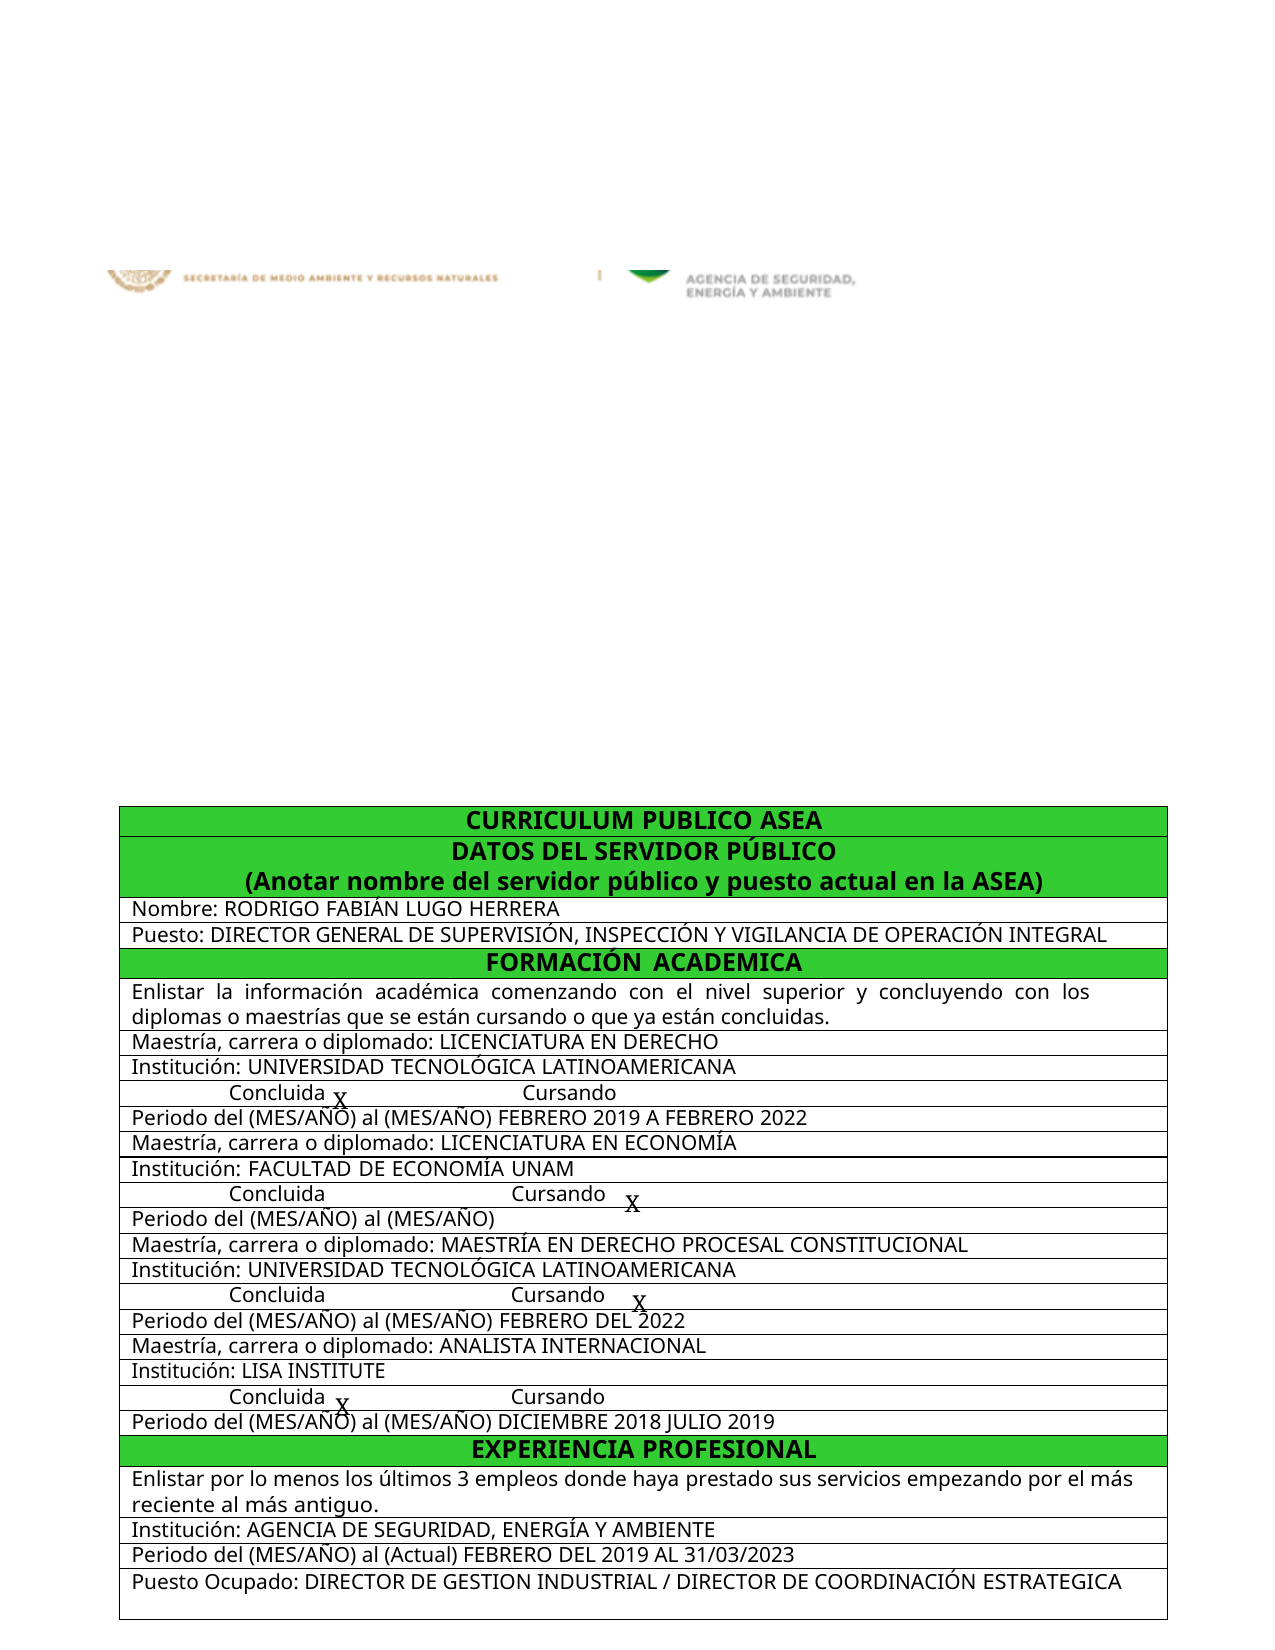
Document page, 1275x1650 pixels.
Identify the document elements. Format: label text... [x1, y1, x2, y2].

table_cell DATOS DEL SERVIDOR PÚBLICO (Anotar nombre del servidor público y puesto actual en la ASEA) [120, 837, 1167, 897]
table_cell Maestría, carrera o diplomado: MAESTRÍA EN DERECHO PROCESAL CONSTITUCIONAL [120, 1234, 1167, 1258]
table_cell Concluida X Cursando [120, 1386, 1167, 1410]
table_cell Institución: LISA INSTITUTE [120, 1360, 1167, 1385]
table_cell Puesto Ocupado: DIRECTOR DE GESTION INDUSTRIAL / DIRECTOR DE COORDINACIÓN ESTRATEGICA [120, 1569, 1167, 1619]
table_cell Enlistar por lo menos los últimos 3 empleos donde haya prestado sus servicios empezando por el más reciente al más antiguo. [120, 1467, 1167, 1517]
table_cell Concluida X Cursando [120, 1081, 1167, 1106]
table_cell Maestría, carrera o diplomado: LICENCIATURA EN ECONOMÍA [120, 1132, 1167, 1156]
table_cell Periodo del (MES/AÑO) al (Actual) FEBRERO DEL 2019 AL 31/03/2023 [120, 1544, 1167, 1568]
table_cell EXPERIENCIA PROFESIONAL [120, 1436, 1167, 1466]
table_cell Puesto: DIRECTOR GENERAL DE SUPERVISIÓN, INSPECCIÓN Y VIGILANCIA DE OPERACIÓN INTEGRAL [120, 923, 1167, 948]
table_cell Enlistar la información académica comenzando con el nivel superior y concluyendo con los diplomas o maestrías que se están cursando o que ya están concluidas. [120, 979, 1167, 1029]
table_cell FORMACIÓN ACADEMICA [120, 949, 1167, 978]
table_cell Maestría, carrera o diplomado: ANALISTA INTERNACIONAL [120, 1335, 1167, 1359]
table_header CURRICULUM PUBLICO ASEA [120, 807, 1167, 836]
table_cell Periodo del (MES/AÑO) al (MES/AÑO) FEBRERO 2019 A FEBRERO 2022 [120, 1107, 1167, 1131]
table_cell Nombre: RODRIGO FABIÁN LUGO HERRERA [120, 898, 1167, 922]
table_cell Periodo del (MES/AÑO) al (MES/AÑO) FEBRERO DEL 2022 [120, 1310, 1167, 1334]
table_cell Institución: FACULTAD DE ECONOMÍA UNAM [120, 1158, 1167, 1182]
table_cell Institución: UNIVERSIDAD TECNOLÓGICA LATINOAMERICANA [120, 1259, 1167, 1283]
table_cell Periodo del (MES/AÑO) al (MES/AÑO) [120, 1208, 1167, 1232]
table_cell Periodo del (MES/AÑO) al (MES/AÑO) DICIEMBRE 2018 JULIO 2019 [120, 1411, 1167, 1435]
table_cell Institución: AGENCIA DE SEGURIDAD, ENERGÍA Y AMBIENTE [120, 1518, 1167, 1543]
table_cell Maestría, carrera o diplomado: LICENCIATURA EN DERECHO [120, 1031, 1167, 1055]
table_cell Concluida Cursando X [120, 1284, 1167, 1308]
table_cell Concluida Cursando X [120, 1183, 1167, 1207]
picture [106, 270, 869, 312]
table_cell Institución: UNIVERSIDAD TECNOLÓGICA LATINOAMERICANA [120, 1056, 1167, 1080]
